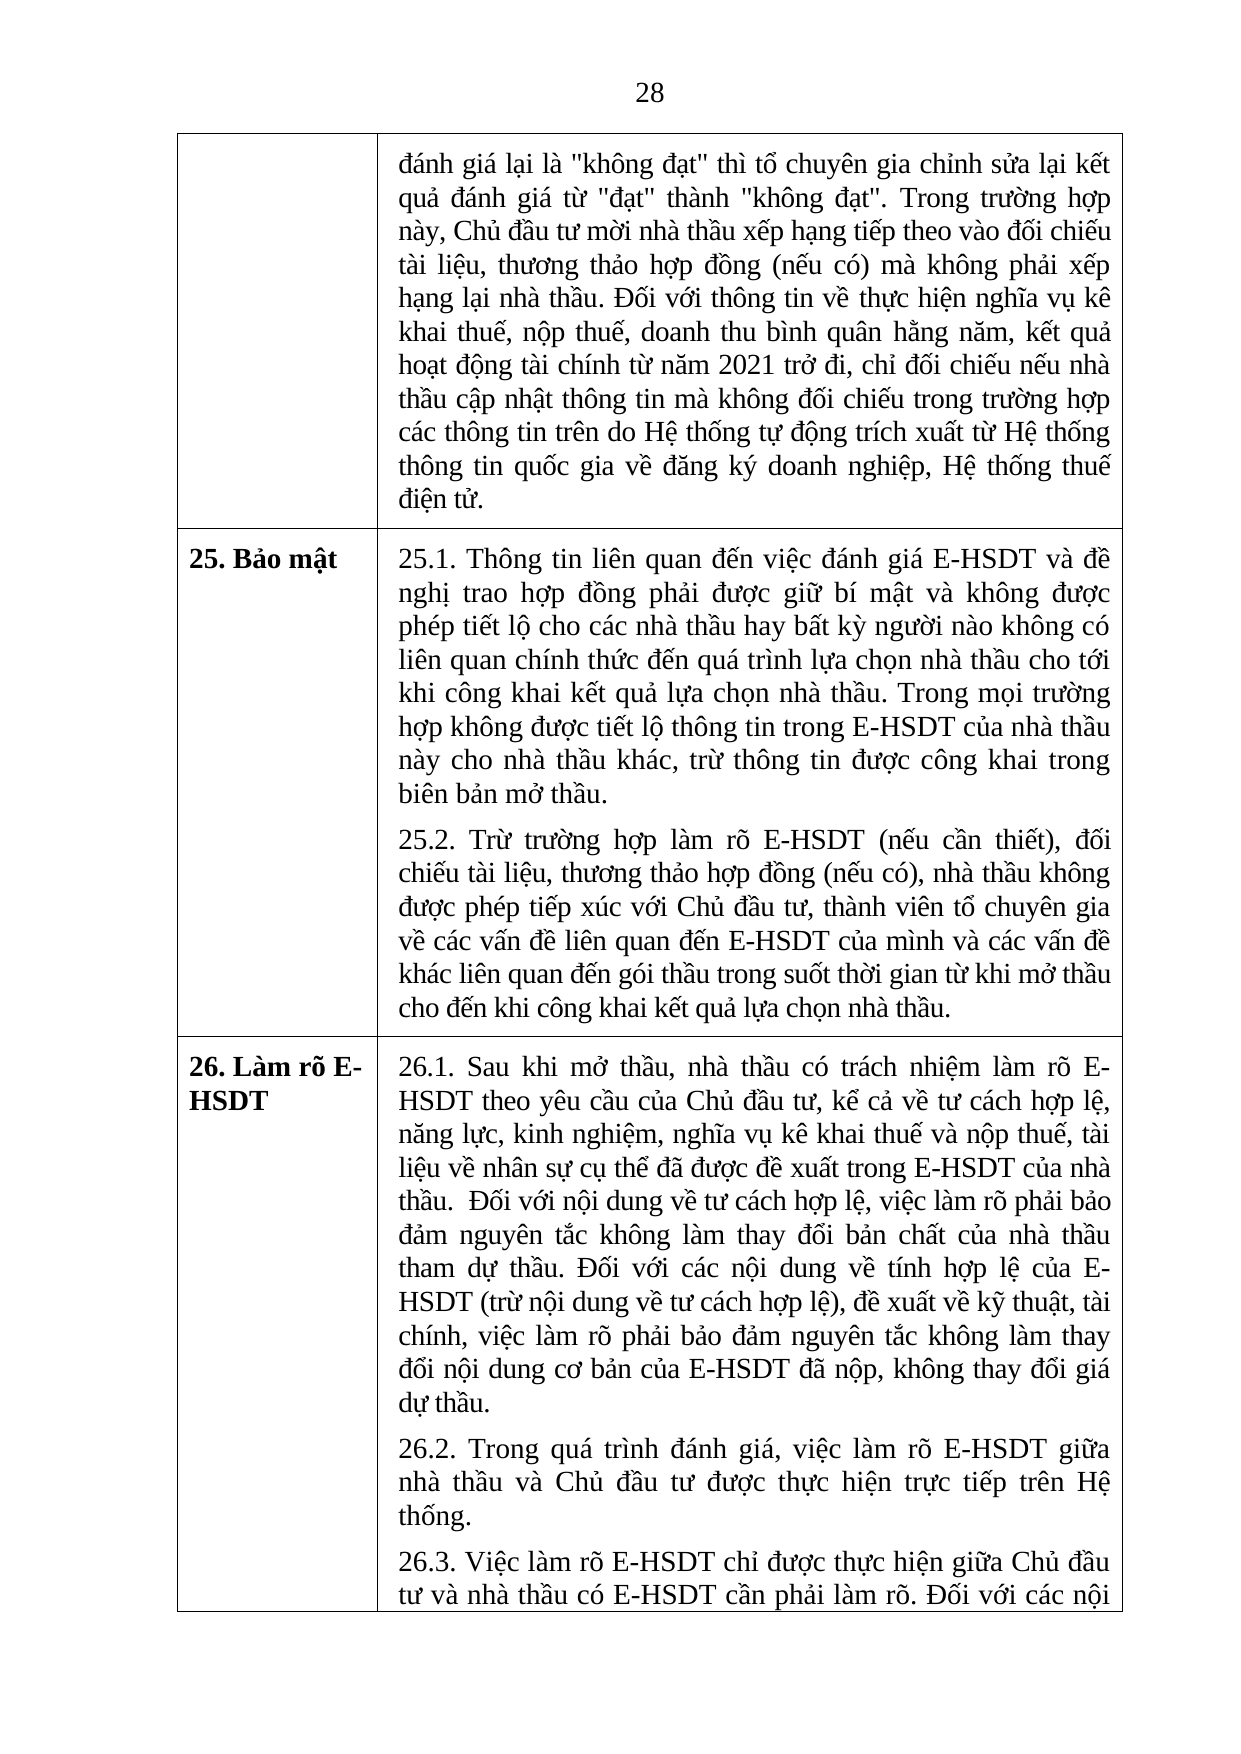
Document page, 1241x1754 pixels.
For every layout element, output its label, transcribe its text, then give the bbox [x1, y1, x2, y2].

table_cell 25. Bảo mật [178, 529, 377, 1036]
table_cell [178, 134, 377, 528]
table_cell 25.1. Thông tin liên quan đến việc đánh giá E-HSDT và đề nghị trao hợp đồng phải được giữ bí mật và không được phép tiết lộ cho các nhà thầu hay bất kỳ người nào không có liên quan chính thức đến quá trình lựa chọn nhà thầu cho tới khi công khai kết quả lựa chọn nhà thầu. Trong mọi trường hợp không được tiết lộ thông tin trong E-HSDT của nhà thầu này cho nhà thầu khác, trừ thông tin được công khai trong biên bản mở thầu. 25.2. Trừ trường hợp làm rõ E-HSDT (nếu cần thiết), đối chiếu tài liệu, thương thảo hợp đồng (nếu có), nhà thầu không được phép tiếp xúc với Chủ đầu tư, thành viên tổ chuyên gia về các vấn đề liên quan đến E-HSDT của mình và các vấn đề khác liên quan đến gói thầu trong suốt thời gian từ khi mở thầu cho đến khi công khai kết quả lựa chọn nhà thầu. [378, 529, 1122, 1036]
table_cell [378, 134, 1122, 528]
table_cell 26. Làm rõ E-HSDT [178, 1037, 377, 1611]
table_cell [378, 1037, 1122, 1611]
